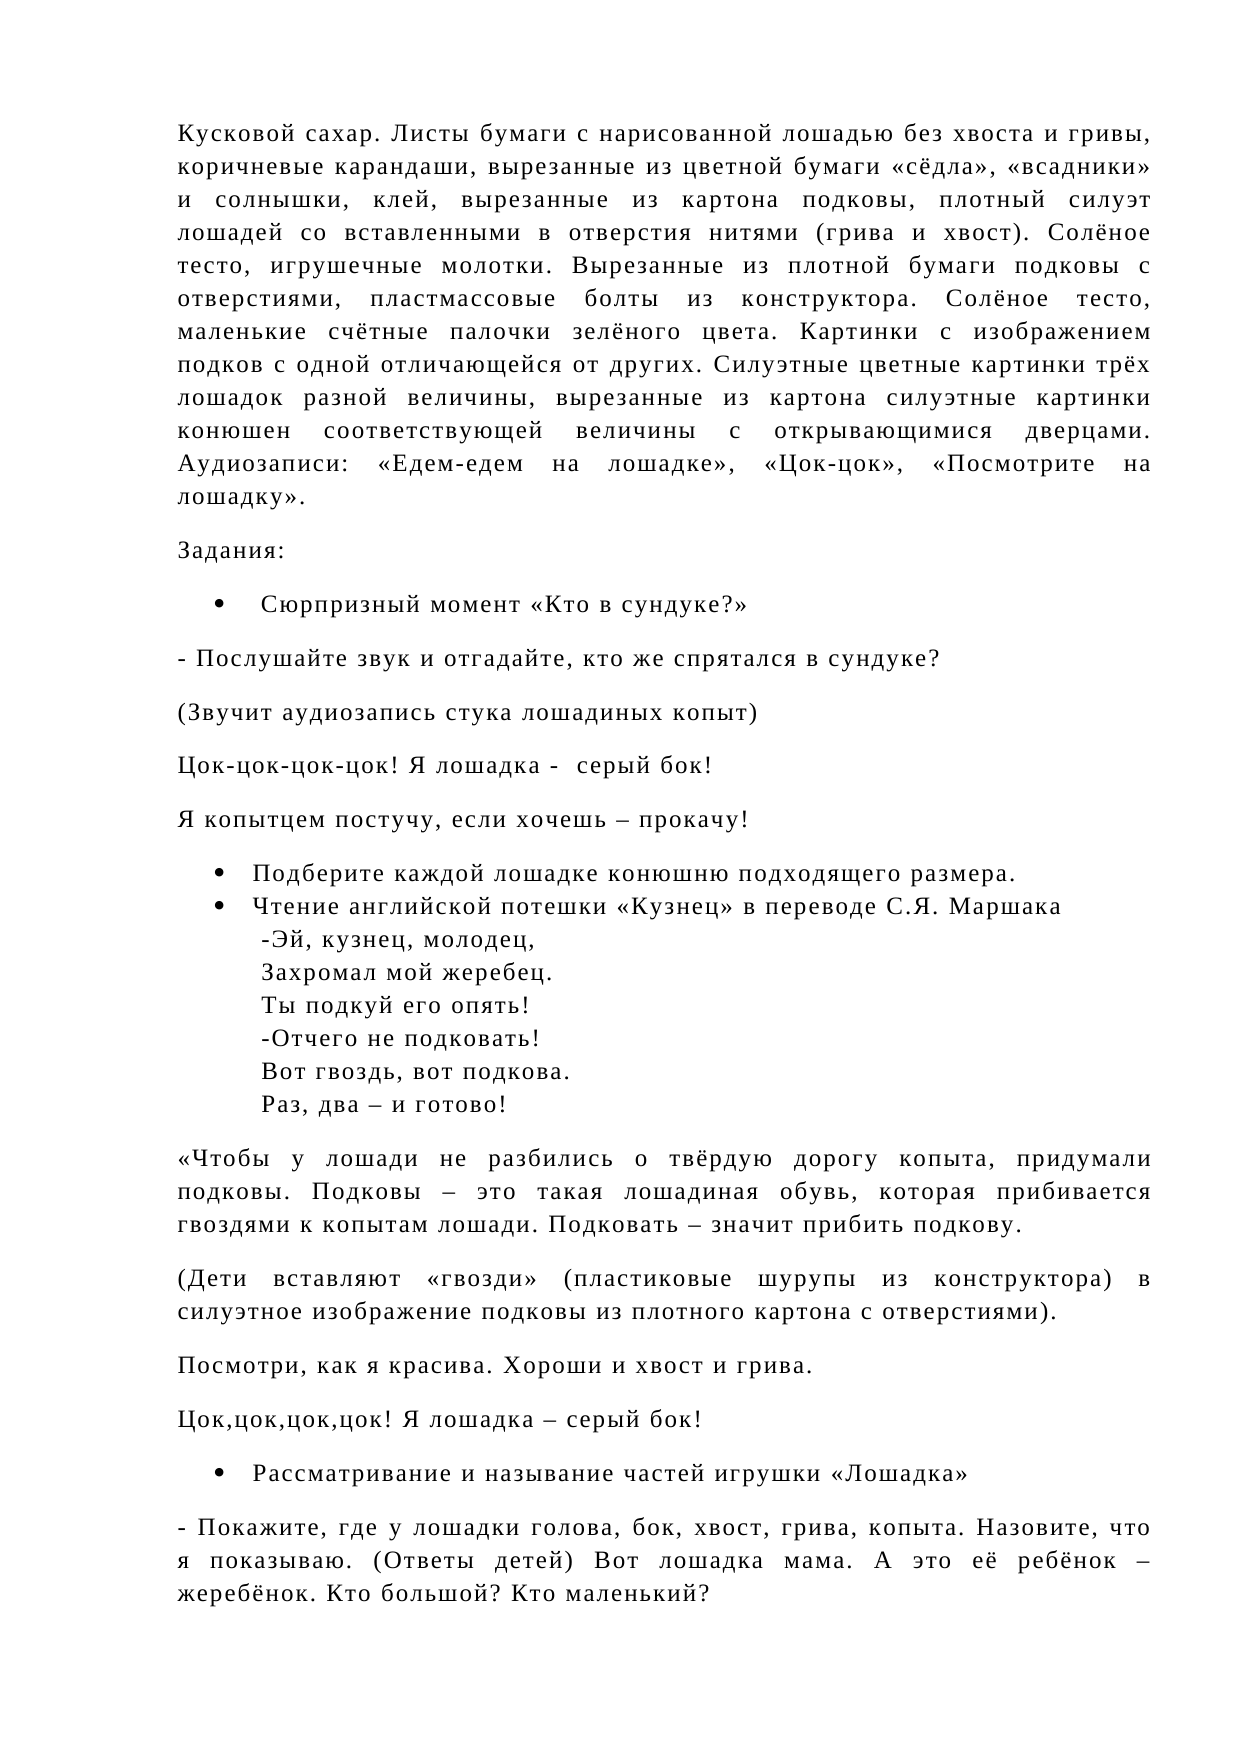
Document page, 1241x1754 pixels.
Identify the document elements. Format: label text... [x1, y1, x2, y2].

text Посмотри, как я красива. Хороши и хвост и грива. [177, 1350, 1152, 1379]
text - Покажите, где у лошадки голова, бок, хвост, грива, копыта. Назовите, что я показываю. (Ответы детей) Вот лошадка мама. А это её ребёнок – жеребёнок. Кто большой? Кто маленький? [177, 1512, 1152, 1606]
text Задания: [177, 535, 1152, 564]
list Вот гвоздь, вот подкова. [261, 1056, 1152, 1085]
text (Звучит аудиозапись стука лошадиных копыт) [177, 697, 1152, 726]
list Чтение английской потешки «Кузнец» в переводе С.Я. Маршака [215, 891, 1152, 920]
text Цок-цок-цок-цок! Я лошадка - серый бок! [177, 751, 1152, 779]
list -Эй, кузнец, молодец, [261, 924, 1152, 953]
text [177, 118, 1152, 510]
text (Дети вставляют «гвозди» (пластиковые шурупы из конструктора) в силуэтное изображение подковы из плотного картона с отверстиями). [177, 1263, 1152, 1325]
text «Чтобы у лошади не разбились о твёрдую дорогу копыта, придумали подковы. Подковы – это такая лошадиная обувь, которая прибивается гвоздями к копытам лошади. Подковать – значит прибить подкову. [177, 1143, 1152, 1238]
list Раз, два – и готово! [261, 1089, 1152, 1118]
list Сюрпризный момент «Кто в сундуке?» [215, 589, 1152, 618]
list Ты подкуй его опять! [261, 990, 1152, 1019]
list -Отчего не подковать! [261, 1023, 1152, 1052]
text Цок,цок,цок,цок! Я лошадка – серый бок! [177, 1404, 1152, 1433]
list Подберите каждой лошадке конюшню подходящего размера. [215, 858, 1152, 887]
list Захромал мой жеребец. [261, 957, 1152, 986]
text - Послушайте звук и отгадайте, кто же спрятался в сундуке? [177, 643, 1152, 672]
list Рассматривание и называние частей игрушки «Лошадка» [215, 1458, 1152, 1487]
text Я копытцем постучу, если хочешь – прокачу! [177, 804, 1152, 833]
